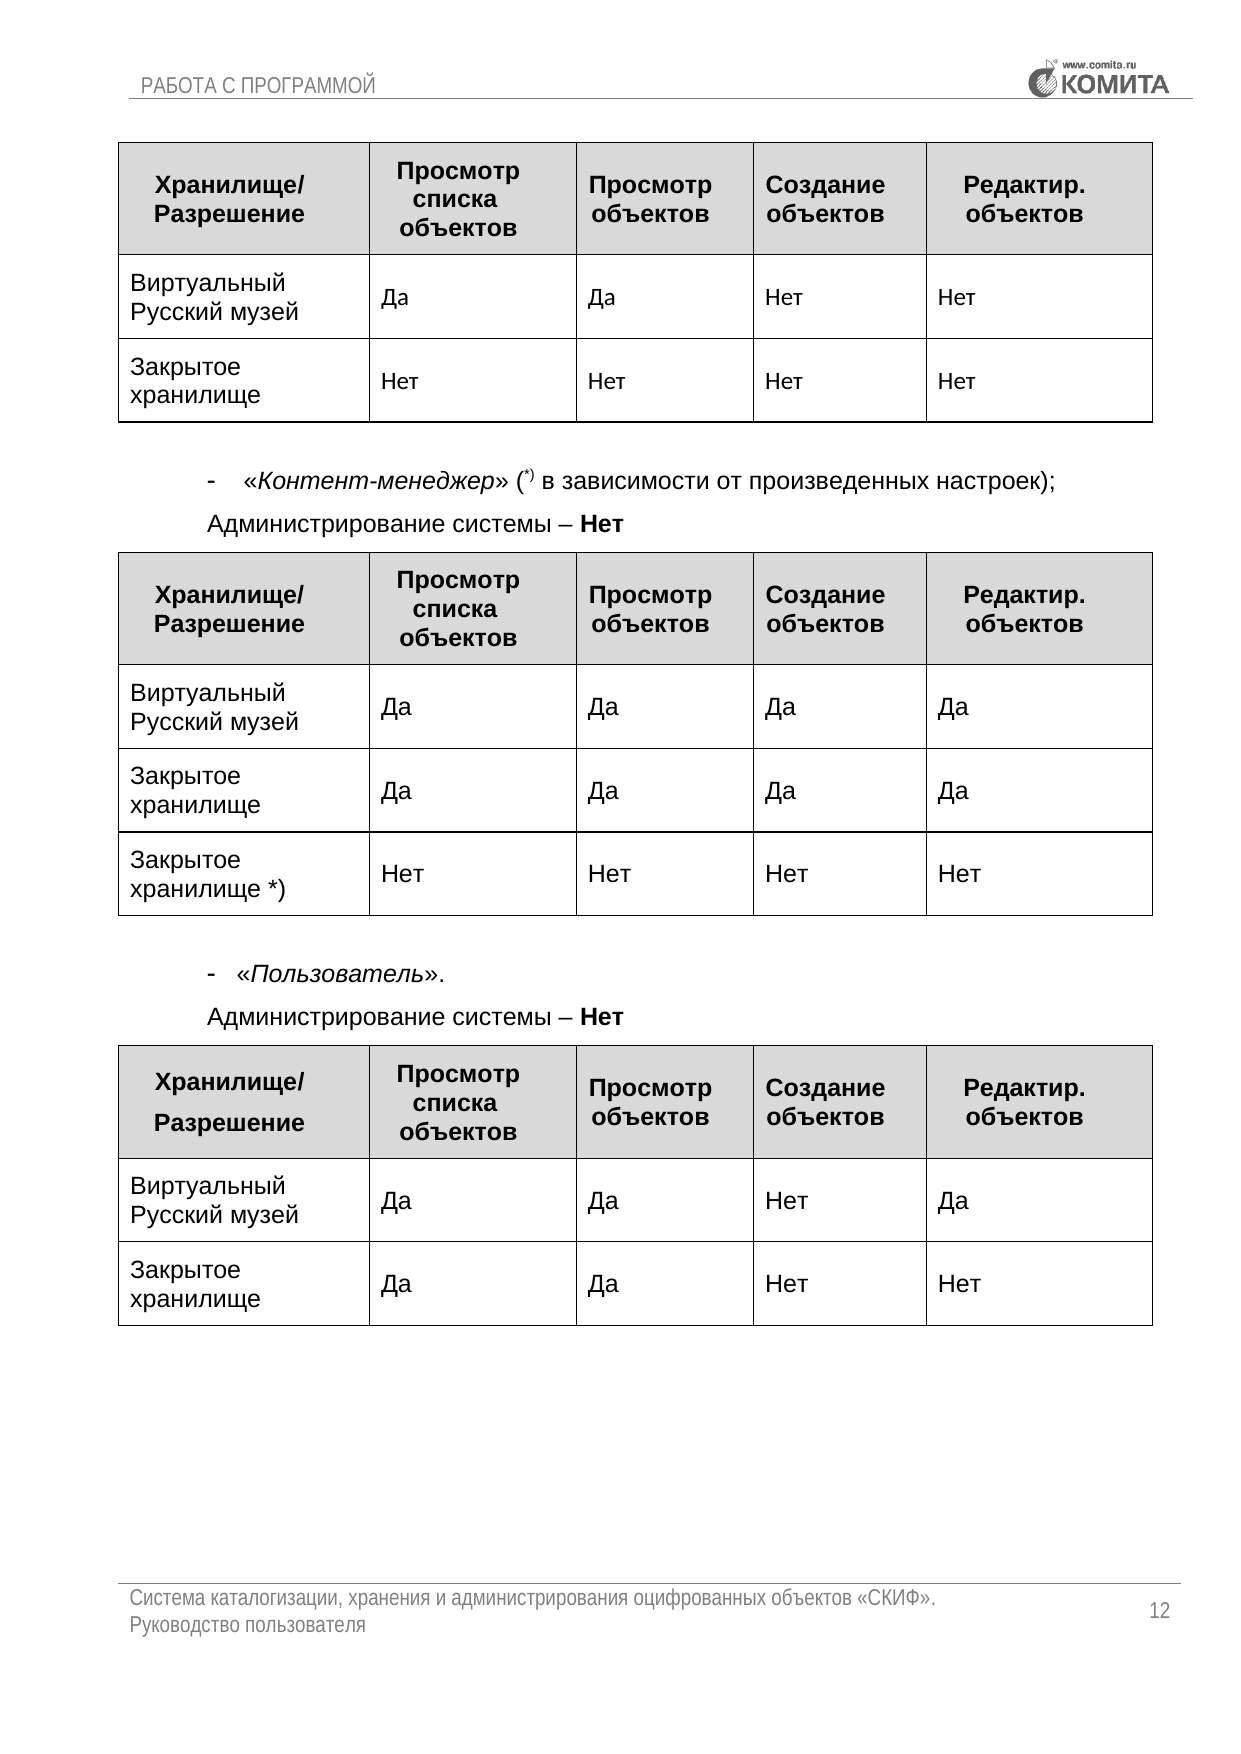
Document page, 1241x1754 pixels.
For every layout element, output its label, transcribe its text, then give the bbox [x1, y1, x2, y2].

table_cell Нет [927, 255, 1152, 338]
text Администрирование системы – Нет [118, 509, 1152, 538]
table_cell Нет [754, 1242, 926, 1325]
table_cell Закрытое хранилище [119, 339, 369, 421]
table_header Редактир. объектов [927, 143, 1152, 254]
table_cell Да [370, 749, 576, 831]
table_cell Нет [754, 339, 926, 421]
table_header Хранилище/ Разрешение [119, 1046, 369, 1158]
table_cell Нет [577, 833, 753, 915]
table_header Просмотр объектов [577, 143, 753, 254]
table_cell Виртуальный Русский музей [119, 255, 369, 338]
table_cell Да [754, 665, 926, 748]
list «Пользователь». [207, 959, 1152, 988]
table_header Создание объектов [754, 553, 926, 664]
table_header Создание объектов [754, 1046, 926, 1158]
table_cell Да [370, 255, 576, 338]
table_cell Виртуальный Русский музей [119, 665, 369, 748]
table_cell Да [927, 665, 1152, 748]
table_cell Закрытое хранилище [119, 1242, 369, 1325]
table_header Хранилище/ Разрешение [119, 143, 369, 254]
table_cell Нет [754, 255, 926, 338]
table_cell Закрытое хранилище *) [119, 833, 369, 915]
table_cell Да [370, 1242, 576, 1325]
table_header Создание объектов [754, 143, 926, 254]
table_cell Нет [927, 339, 1152, 421]
table_cell Нет [370, 339, 576, 421]
picture [1027, 59, 1170, 98]
table_cell Нет [577, 339, 753, 421]
table_cell Нет [927, 1242, 1152, 1325]
table_cell Да [370, 665, 576, 748]
table_cell Да [577, 255, 753, 338]
table_header Просмотр списка объектов [370, 553, 576, 664]
table_cell Да [577, 1159, 753, 1241]
table_header Просмотр списка объектов [370, 1046, 576, 1158]
table_header Просмотр списка объектов [370, 143, 576, 254]
table_header Редактир. объектов [927, 1046, 1152, 1158]
text Администрирование системы – Нет [118, 1002, 1152, 1031]
table_cell Да [577, 1242, 753, 1325]
table_cell Да [927, 749, 1152, 831]
table_cell Нет [754, 1159, 926, 1241]
table_header Просмотр объектов [577, 1046, 753, 1158]
table_cell Да [577, 665, 753, 748]
table_cell Да [927, 1159, 1152, 1241]
table_header Хранилище/ Разрешение [119, 553, 369, 664]
table_header Редактир. объектов [927, 553, 1152, 664]
table_cell Нет [754, 833, 926, 915]
table_cell Закрытое хранилище [119, 749, 369, 831]
table_cell Нет [370, 833, 576, 915]
table_cell Да [370, 1159, 576, 1241]
table_cell Нет [927, 833, 1152, 915]
table_cell Да [577, 749, 753, 831]
list «Контент-менеджер» (*) в зависимости от произведенных настроек); [207, 466, 1152, 494]
table_header Просмотр объектов [577, 553, 753, 664]
table_cell Виртуальный Русский музей [119, 1159, 369, 1241]
table_cell Да [754, 749, 926, 831]
